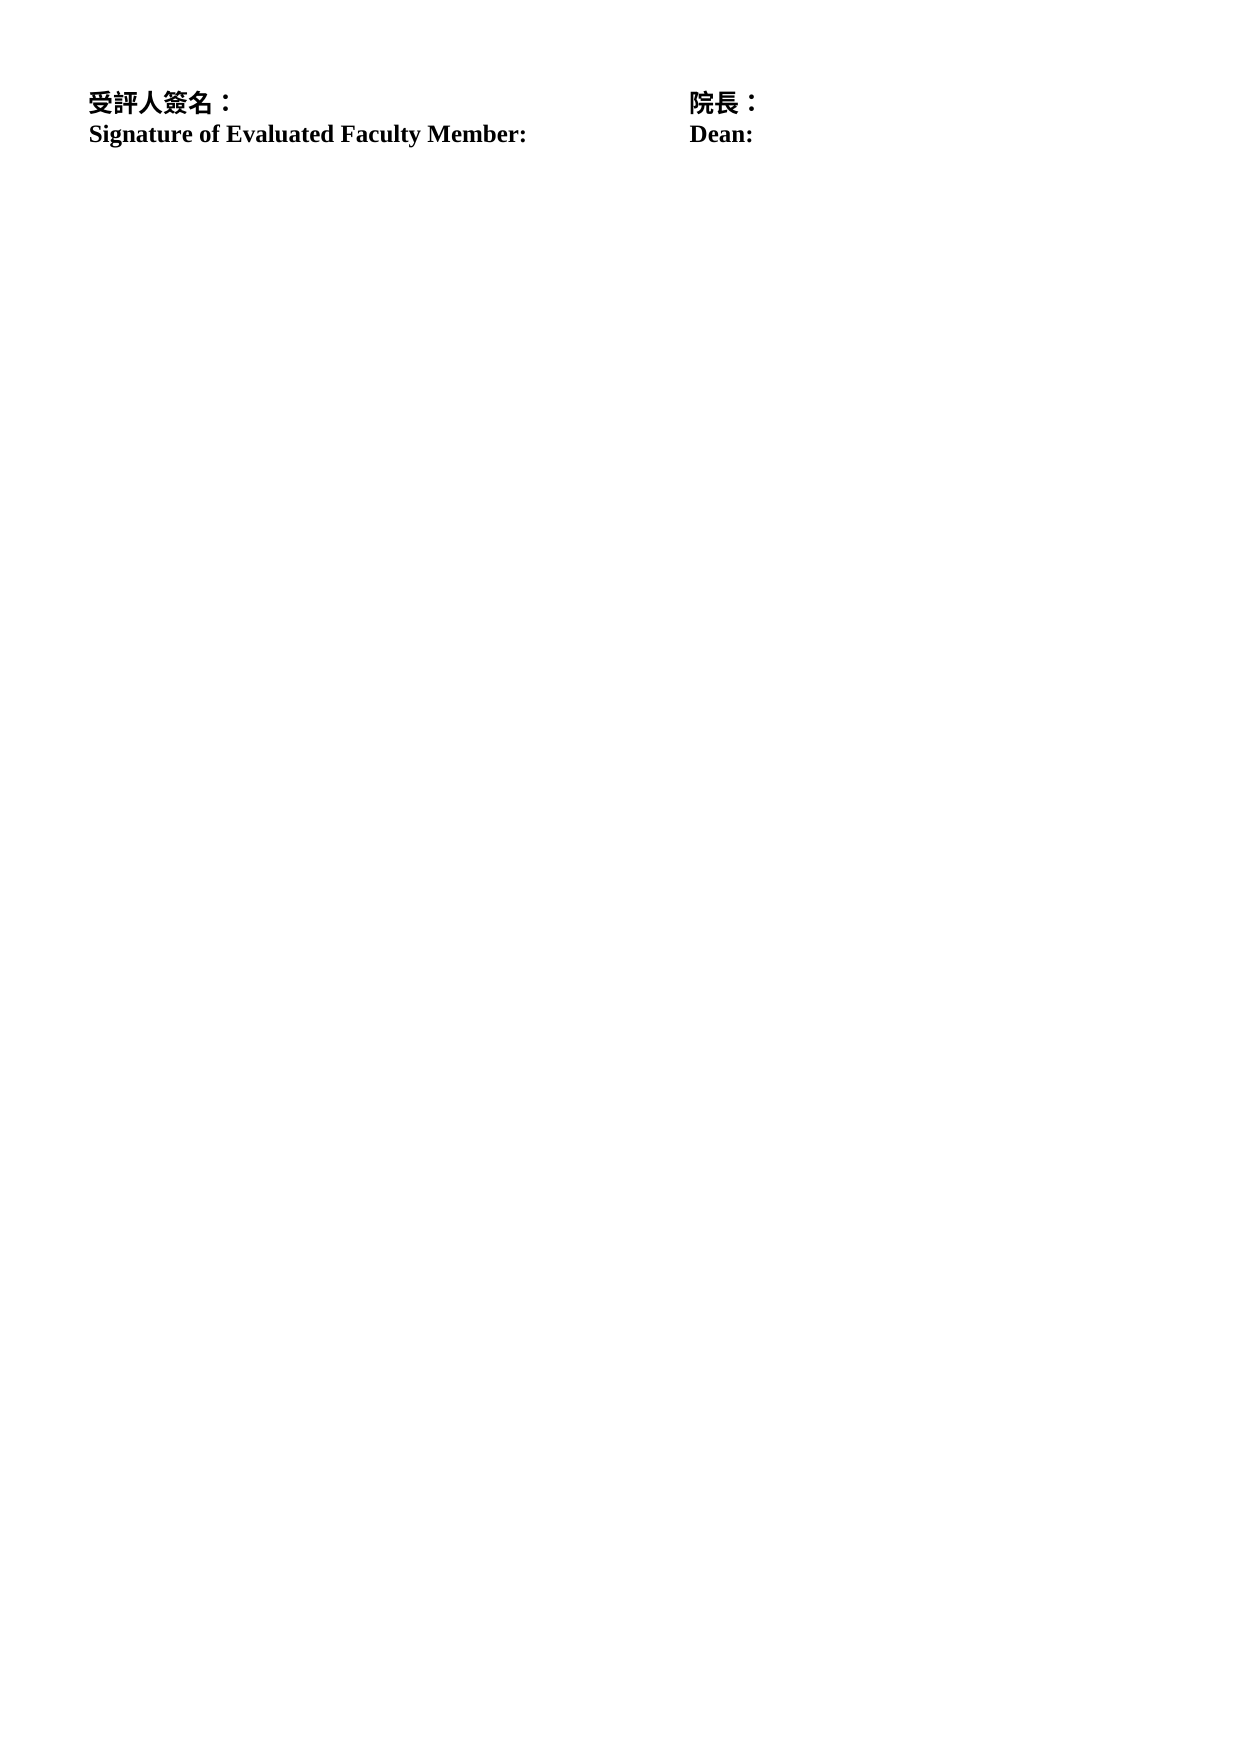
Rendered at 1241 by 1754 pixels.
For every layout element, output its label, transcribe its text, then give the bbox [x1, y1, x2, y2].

subtitle 受評人簽名： 院長： [88, 83, 1198, 119]
subtitle Signature of Evaluated Faculty Member: Dean: [88, 119, 1198, 148]
